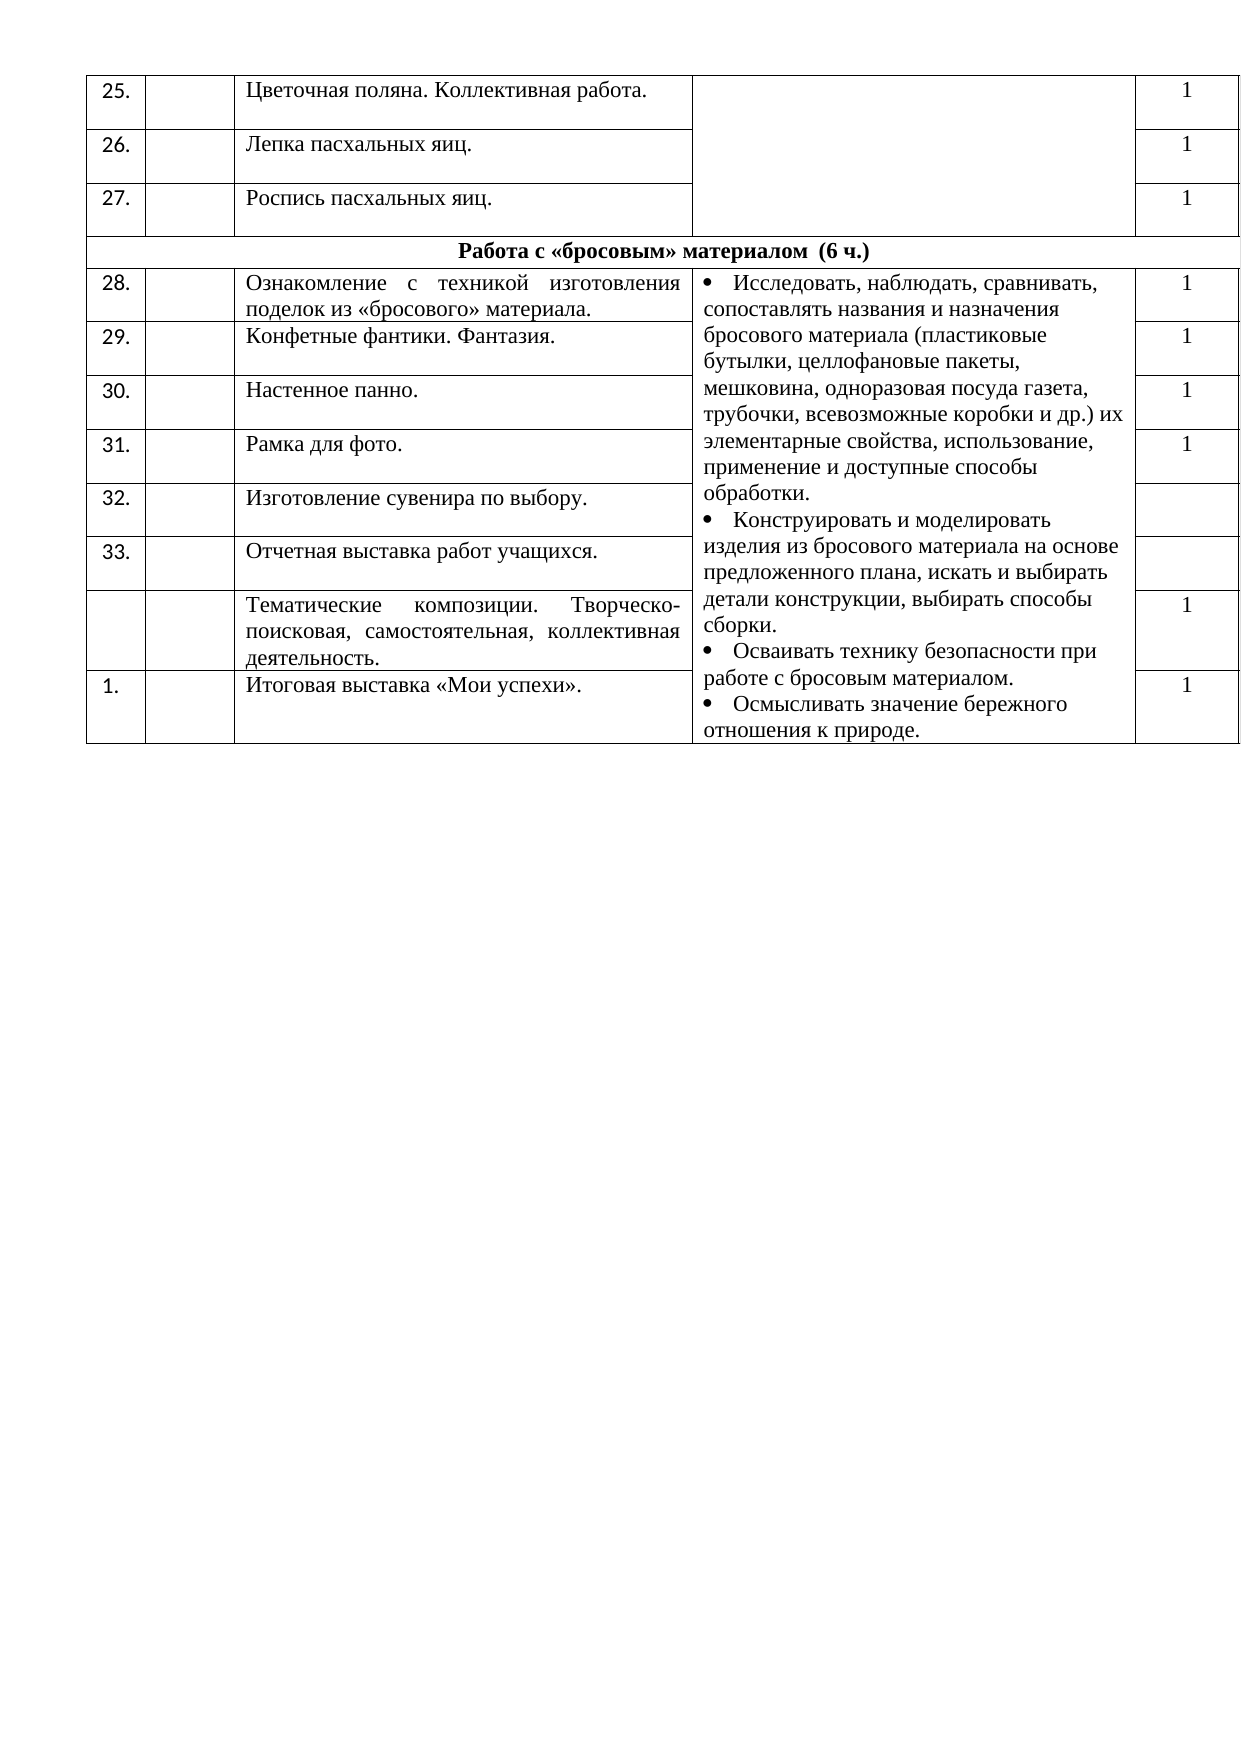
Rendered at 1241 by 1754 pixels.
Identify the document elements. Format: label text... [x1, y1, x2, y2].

table_cell [146, 376, 234, 429]
table_cell Работа с «бросовым» материалом (6 ч.) [87, 237, 1240, 267]
table_cell [87, 591, 145, 670]
table_cell [87, 537, 145, 590]
table_cell [146, 184, 234, 236]
table_cell 1 [1136, 671, 1238, 743]
table_cell Конфетные фантики. Фантазия. [235, 322, 692, 375]
table_cell 1 [1136, 322, 1238, 375]
table_cell Изготовление сувенира по выбору. [235, 484, 692, 536]
table_cell 1 [1136, 130, 1238, 182]
table_cell [1136, 484, 1238, 536]
table_cell Настенное панно. [235, 376, 692, 429]
table_cell [87, 376, 145, 429]
table_cell Исследовать, наблюдать, сравнивать, сопоставлять названия и назначения бросового материала (пластиковые бутылки, целлофановые пакеты, мешковина, одноразовая посуда газета, трубочки, всевозможные коробки и др.) их элементарные свойства, использование, применение и доступные способы обработки. Конструировать и моделировать изделия из бросового материала на основе предложенного плана, искать и выбирать детали конструкции, выбирать способы сборки. Осваивать технику безопасности при работе с бросовым материалом. Осмысливать значение бережного отношения к природе. [693, 269, 1135, 743]
table_cell Рамка для фото. [235, 430, 692, 482]
table_cell [146, 591, 234, 670]
table_cell [87, 671, 145, 743]
table_cell Тематические композиции. Творческо-поисковая, самостоятельная, коллективная деятельность. [235, 591, 692, 670]
table_cell [1136, 537, 1238, 590]
table_cell 1 [1136, 269, 1238, 321]
table_cell [87, 269, 145, 321]
table_cell [87, 322, 145, 375]
table_cell 1 [1136, 76, 1238, 129]
table_cell 1 [1136, 184, 1238, 236]
table_cell [87, 430, 145, 482]
table_cell Цветочная поляна. Коллективная работа. [235, 76, 692, 129]
table_cell Роспись пасхальных яиц. [235, 184, 692, 236]
table_cell [87, 76, 145, 129]
table_cell [146, 671, 234, 743]
table_cell [146, 269, 234, 321]
table_cell [87, 184, 145, 236]
table_cell [146, 76, 234, 129]
table_cell 1 [1136, 591, 1238, 670]
table_cell [87, 484, 145, 536]
table_cell [146, 484, 234, 536]
table_cell [146, 130, 234, 182]
table_cell Лепка пасхальных яиц. [235, 130, 692, 182]
table_cell Отчетная выставка работ учащихся. [235, 537, 692, 590]
table_cell [87, 130, 145, 182]
table_cell [146, 430, 234, 482]
table_cell 1 [1136, 376, 1238, 429]
table_cell 1 [1136, 430, 1238, 482]
table_cell Итоговая выставка «Мои успехи». [235, 671, 692, 743]
table_cell [146, 537, 234, 590]
table_cell Ознакомление с техникой изготовления поделок из «бросового» материала. [235, 269, 692, 321]
table_cell [146, 322, 234, 375]
